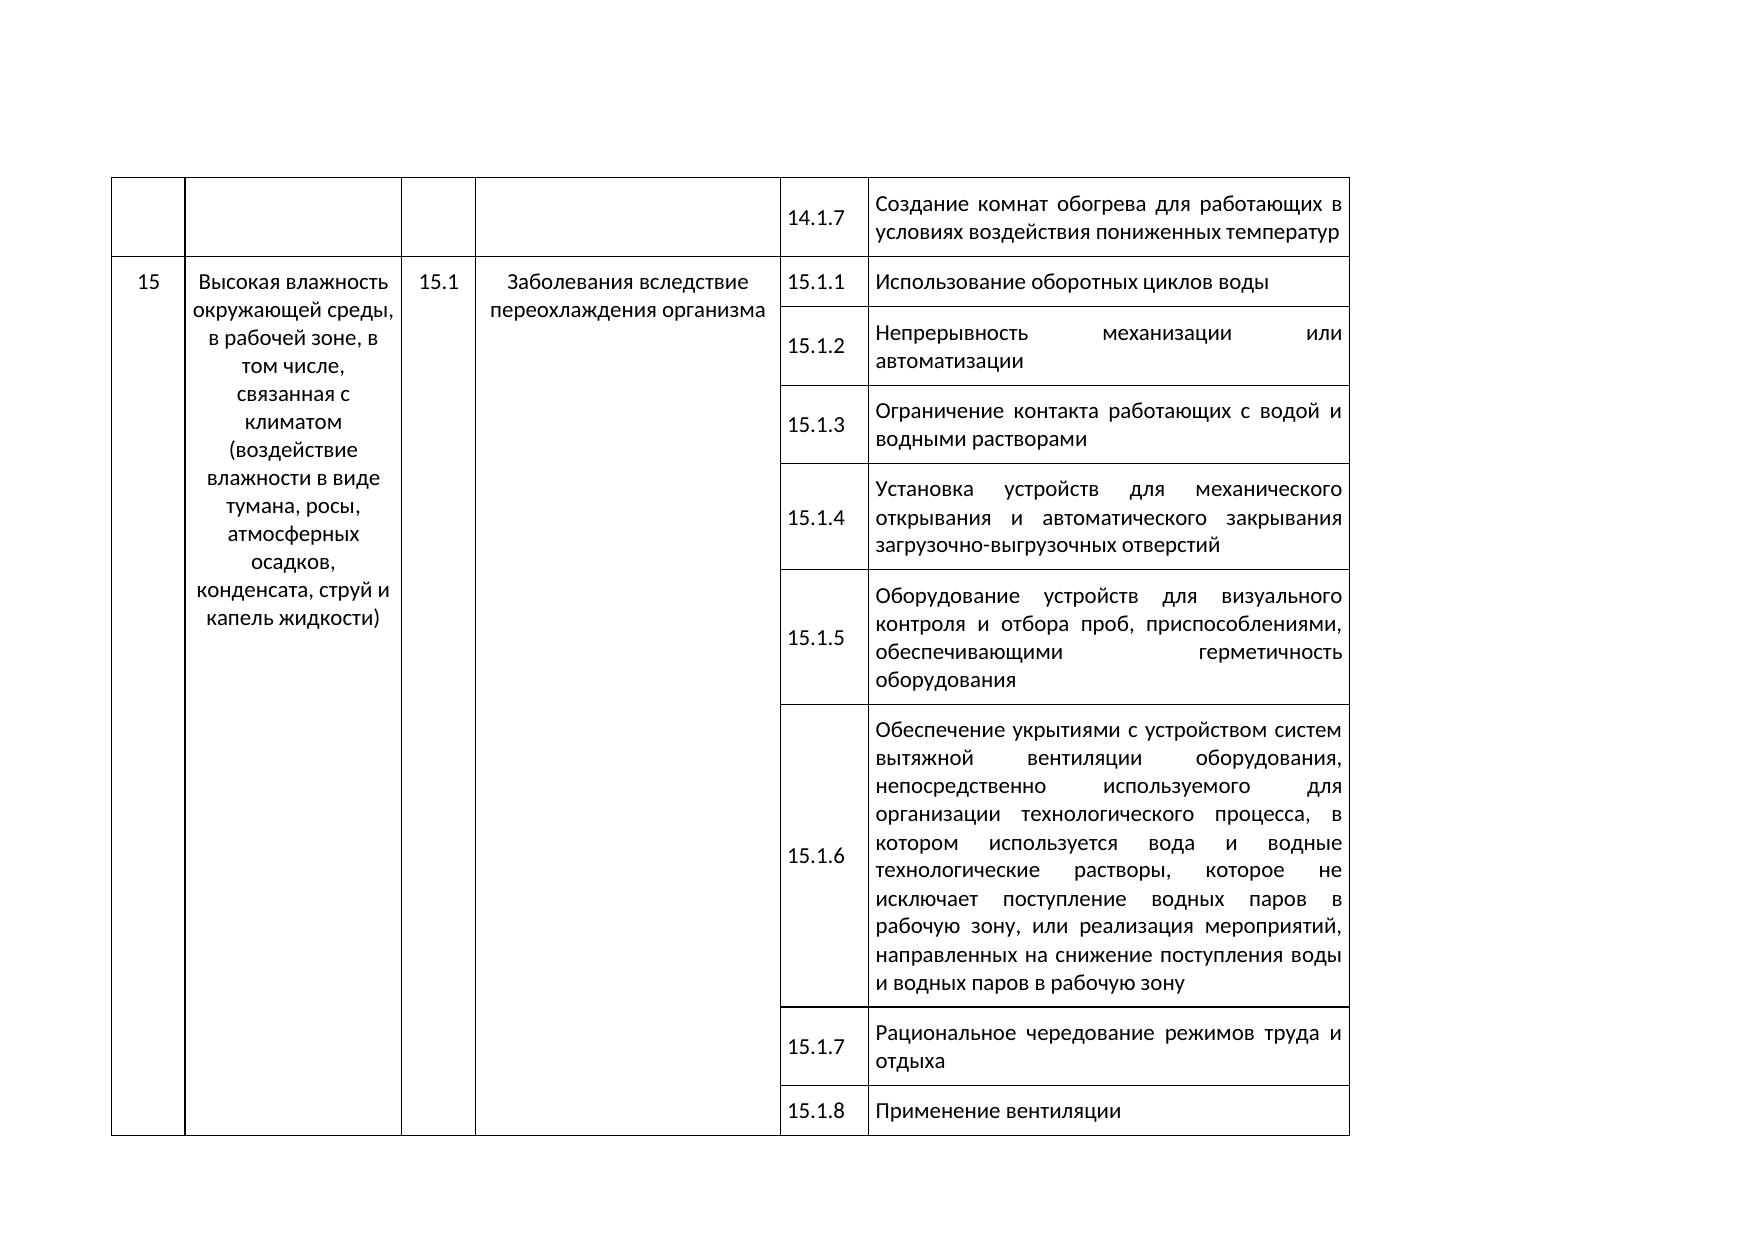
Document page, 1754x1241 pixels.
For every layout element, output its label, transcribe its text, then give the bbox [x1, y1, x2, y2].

table_cell Высокая влажность окружающей среды, в рабочей зоне, в том числе, связанная с климатом (воздействие влажности в виде тумана, росы, атмосферных осадков, конденсата, струй и капель жидкости) [186, 257, 401, 1135]
table_cell 15.1.3 [781, 386, 868, 463]
table_cell Обеспечение укрытиями с устройством систем вытяжной вентиляции оборудования, непосредственно используемого для организации технологического процесса, в котором используется вода и водные технологические растворы, которое не исключает поступление водных паров в рабочую зону, или реализация мероприятий, направленных на снижение поступления воды и водных паров в рабочую зону [869, 705, 1349, 1006]
table_cell 15.1.6 [781, 705, 868, 1006]
table_cell 15.1.5 [781, 570, 868, 704]
table_cell Заболевания вследствие переохлаждения организма [476, 257, 780, 1135]
table_cell Установка устройств для механического открывания и автоматического закрывания загрузочно-выгрузочных отверстий [869, 464, 1349, 569]
table_cell 14.1.7 [781, 178, 868, 256]
table_cell Оборудование устройств для визуального контроля и отбора проб, приспособлениями, обеспечивающими герметичность оборудования [869, 570, 1349, 704]
table_cell Непрерывность механизации или автоматизации [869, 307, 1349, 384]
table_cell Использование оборотных циклов воды [869, 257, 1349, 306]
table_cell Рациональное чередование режимов труда и отдыха [869, 1008, 1349, 1085]
table_cell 15.1.8 [781, 1086, 868, 1135]
table_cell 15.1.4 [781, 464, 868, 569]
table_cell 15.1 [402, 257, 475, 1135]
table_cell 15.1.2 [781, 307, 868, 384]
table_cell 15 [112, 257, 184, 1135]
table_cell Ограничение контакта работающих с водой и водными растворами [869, 386, 1349, 463]
table_cell 15.1.7 [781, 1008, 868, 1085]
table_cell Применение вентиляции [869, 1086, 1349, 1135]
table_cell Создание комнат обогрева для работающих в условиях воздействия пониженных температур [869, 178, 1349, 256]
table_cell 15.1.1 [781, 257, 868, 306]
